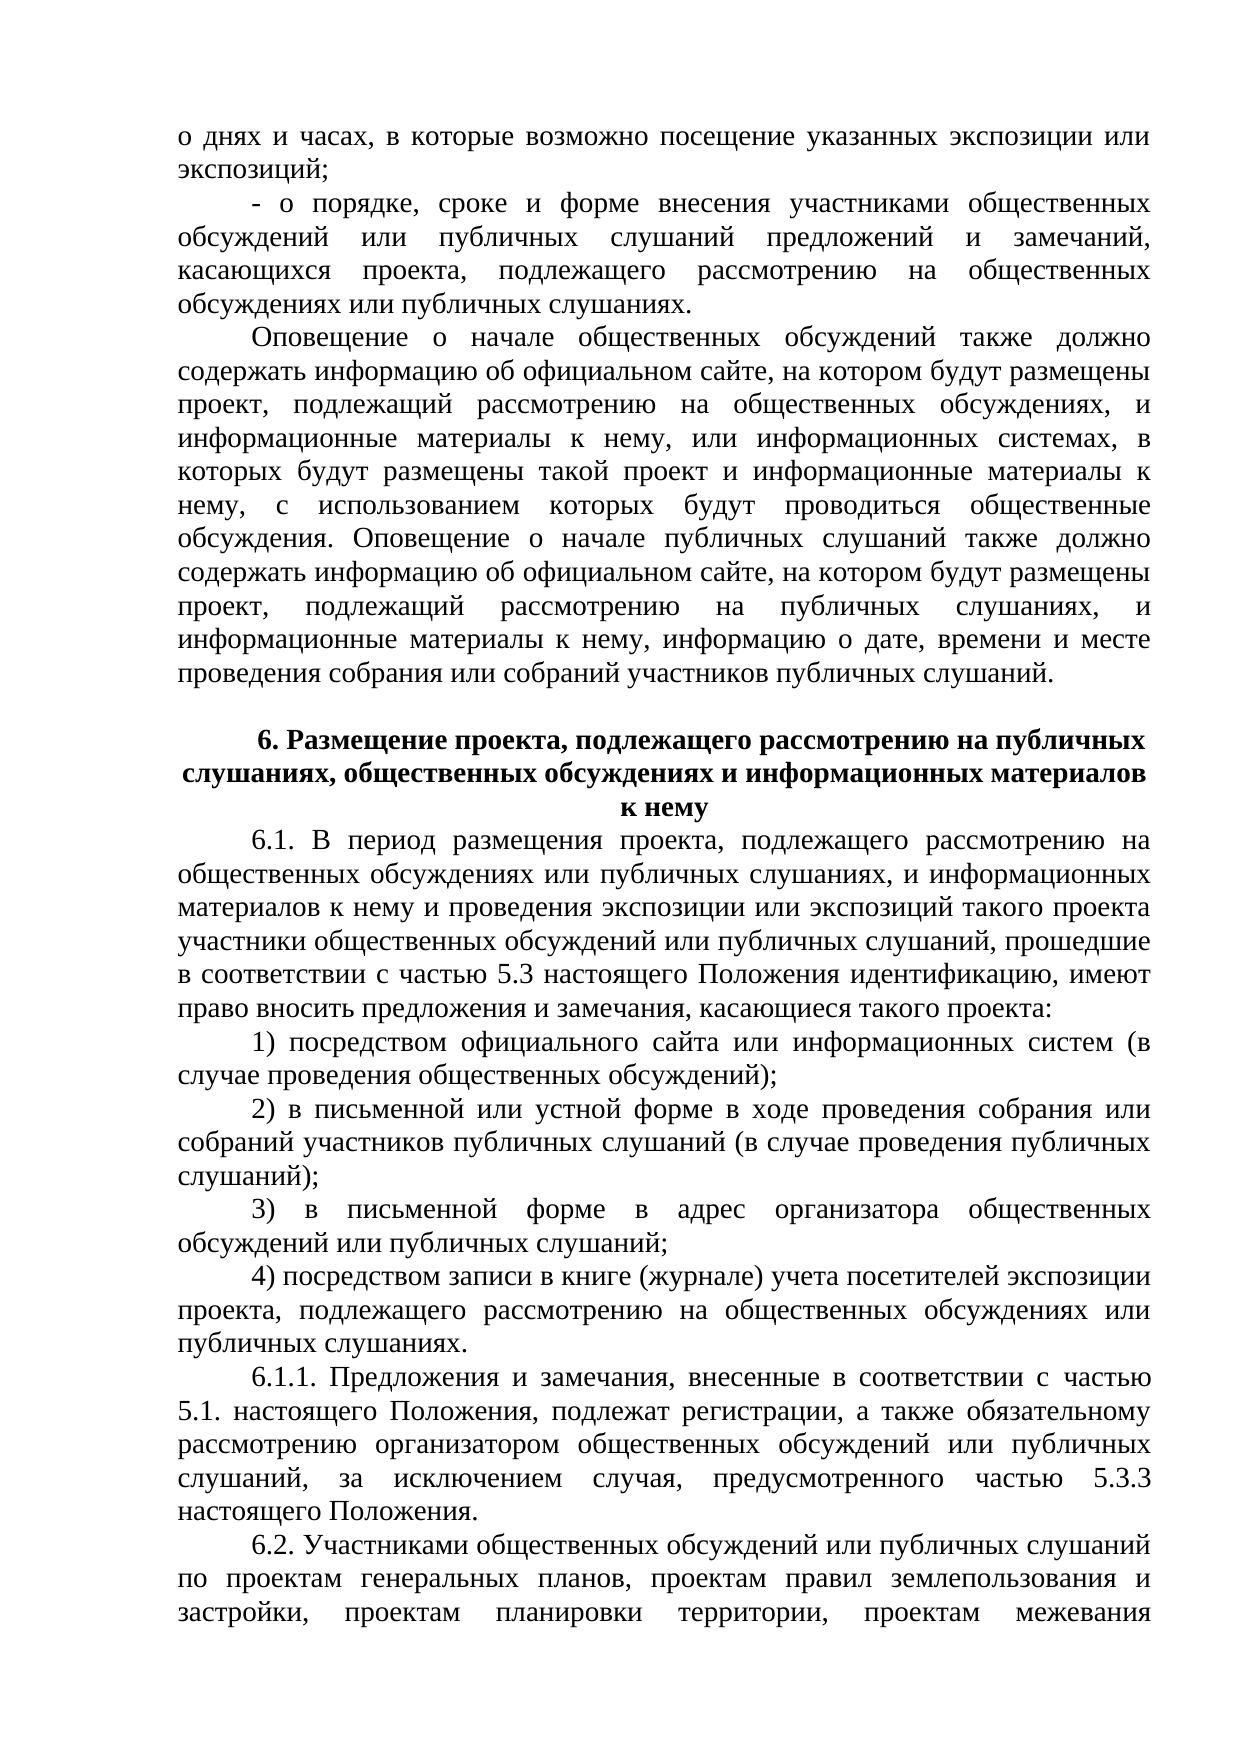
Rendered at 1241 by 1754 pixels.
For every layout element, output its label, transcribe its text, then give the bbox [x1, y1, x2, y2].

text - о порядке, сроке и форме внесения участниками общественных обсуждений или публичных слушаний предложений и замечаний, касающихся проекта, подлежащего рассмотрению на общественных обсуждениях или публичных слушаниях. [177, 185, 1152, 319]
text 4) посредством записи в книге (журнале) учета посетителей экспозиции проекта, подлежащего рассмотрению на общественных обсуждениях или публичных слушаниях. [177, 1258, 1152, 1359]
text 6.1.1. Предложения и замечания, внесенные в соответствии с частью 5.1. настоящего Положения, подлежат регистрации, а также обязательному рассмотрению организатором общественных обсуждений или публичных слушаний, за исключением случая, предусмотренного частью 5.3.3 настоящего Положения. [177, 1359, 1152, 1527]
text Оповещение о начале общественных обсуждений также должно содержать информацию об официальном сайте, на котором будут размещены проект, подлежащий рассмотрению на общественных обсуждениях, и информационные материалы к нему, или информационных системах, в которых будут размещены такой проект и информационные материалы к нему, с использованием которых будут проводиться общественные обсуждения. Оповещение о начале публичных слушаний также должно содержать информацию об официальном сайте, на котором будут размещены проект, подлежащий рассмотрению на публичных слушаниях, и информационные материалы к нему, информацию о дате, времени и месте проведения собрания или собраний участников публичных слушаний. [177, 319, 1152, 688]
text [177, 1527, 1152, 1627]
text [177, 118, 1152, 185]
text 3) в письменной форме в адрес организатора общественных обсуждений или публичных слушаний; [177, 1191, 1152, 1258]
text 2) в письменной или устной форме в ходе проведения собрания или собраний участников публичных слушаний (в случае проведения публичных слушаний); [177, 1091, 1152, 1191]
text 6. Размещение проекта, подлежащего рассмотрению на публичных слушаниях, общественных обсуждениях и информационных материалов к нему [177, 722, 1152, 822]
text 1) посредством официального сайта или информационных систем (в случае проведения общественных обсуждений); [177, 1024, 1152, 1091]
text 6.1. В период размещения проекта, подлежащего рассмотрению на общественных обсуждениях или публичных слушаниях, и информационных материалов к нему и проведения экспозиции или экспозиций такого проекта участники общественных обсуждений или публичных слушаний, прошедшие в соответствии с частью 5.3 настоящего Положения идентификацию, имеют право вносить предложения и замечания, касающиеся такого проекта: [177, 822, 1152, 1024]
